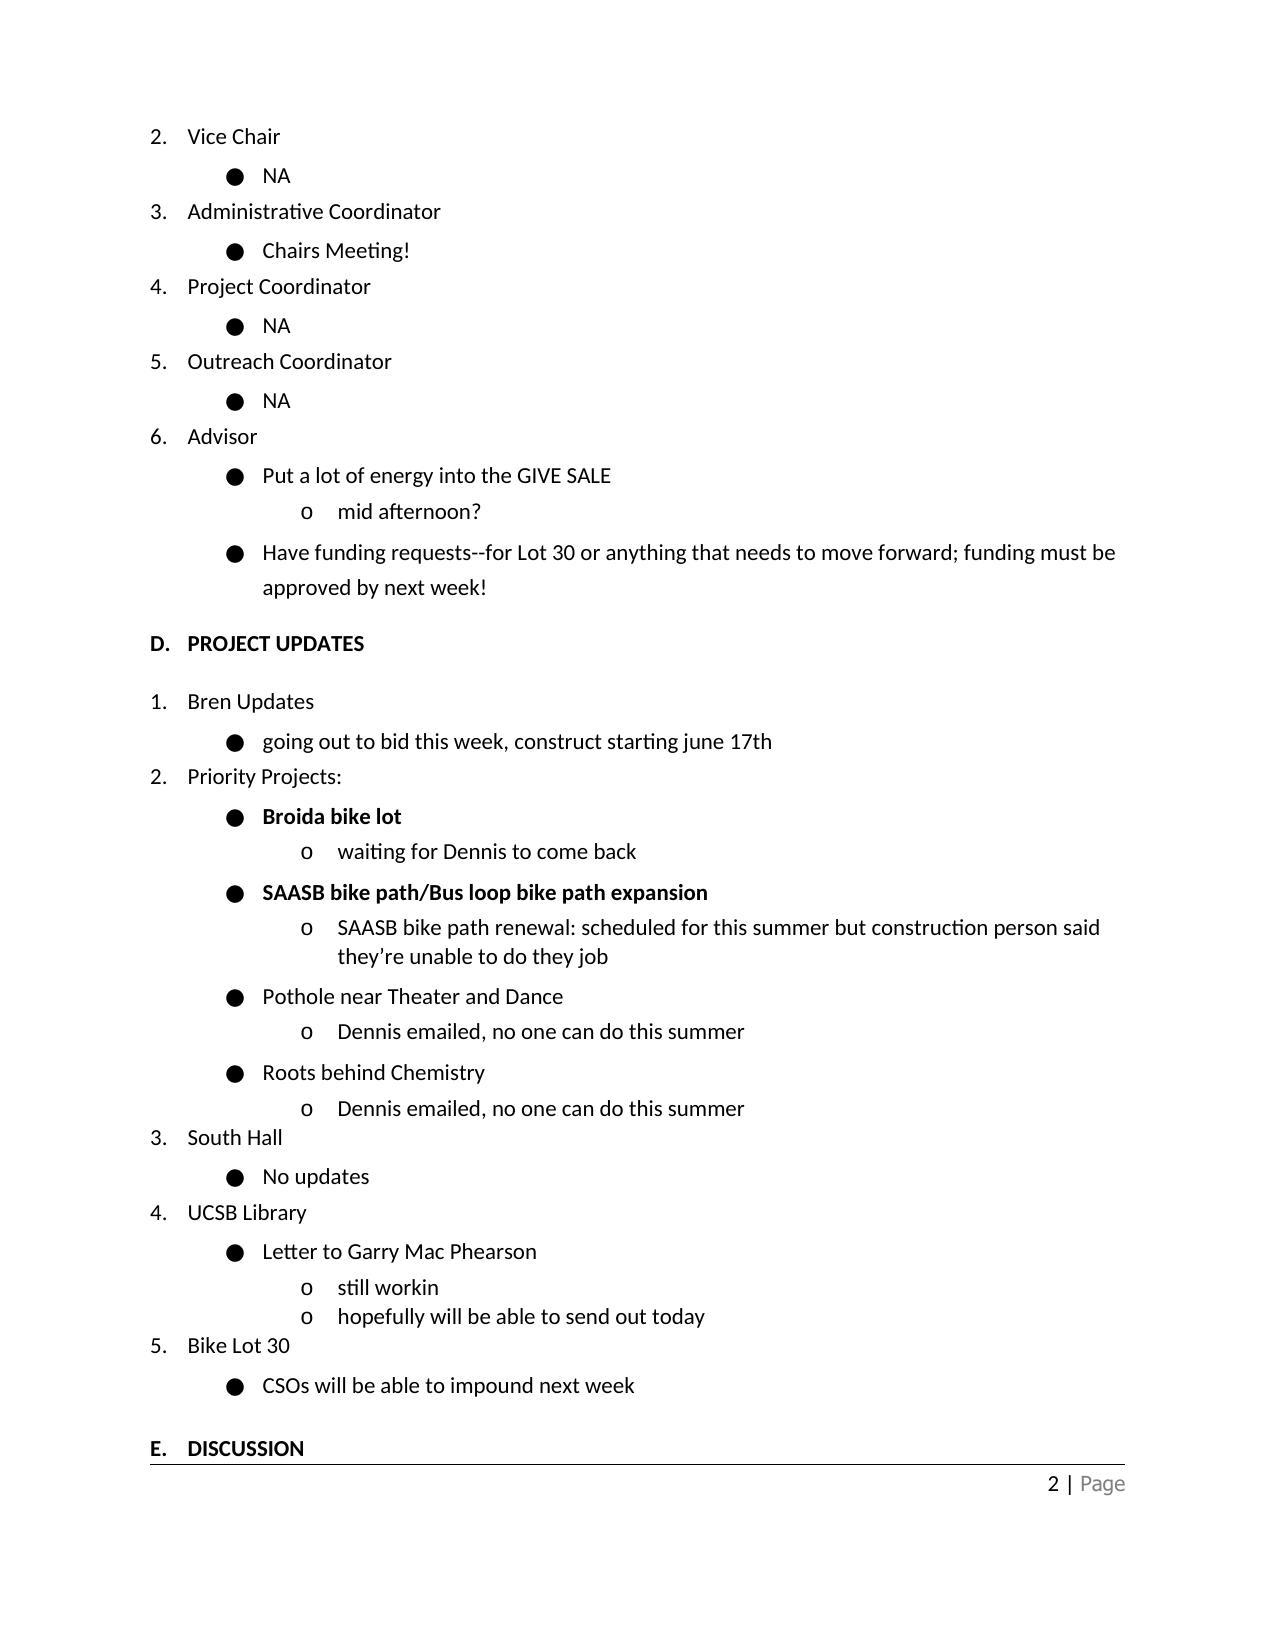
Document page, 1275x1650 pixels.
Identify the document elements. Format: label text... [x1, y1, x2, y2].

list going out to bid this week, construct starting june 17th [225, 715, 1125, 762]
list Dennis emailed, no one can do this summer [300, 1017, 1125, 1047]
list Letter to Garry Mac Phearson [225, 1226, 1125, 1273]
list SAASB bike path/Bus loop bike path expansion [225, 866, 1125, 913]
list waiting for Dennis to come back [300, 837, 1125, 866]
list Have funding requests--for Lot 30 or anything that needs to move forward; funding must be approved by next week! [225, 526, 1125, 601]
list hopefully will be able to send out today [300, 1302, 1125, 1331]
list Project Coordinator [150, 272, 1125, 300]
list Pothole near Theater and Dance [225, 971, 1125, 1017]
list CSOs will be able to impound next week [225, 1359, 1125, 1406]
list Broida bike lot [225, 790, 1125, 837]
list UCSB Library [150, 1198, 1125, 1226]
list Outreach Coordinator [150, 347, 1125, 375]
list still workin [300, 1273, 1125, 1302]
list Administrative Coordinator [150, 197, 1125, 225]
list Priority Projects: [150, 762, 1125, 790]
list Roots behind Chemistry [225, 1047, 1125, 1094]
list Vice Chair [150, 122, 1125, 150]
list NA [225, 375, 1125, 422]
list Bike Lot 30 [150, 1331, 1125, 1359]
list South Hall [150, 1123, 1125, 1151]
list Dennis emailed, no one can do this summer [300, 1094, 1125, 1123]
list No updates [225, 1151, 1125, 1198]
list Bren Updates [150, 687, 1125, 715]
list Chairs Meeting! [225, 225, 1125, 272]
list mid afternoon? [300, 497, 1125, 526]
list PROJECT UPDATES [150, 629, 1125, 659]
list NA [225, 150, 1125, 197]
list NA [225, 300, 1125, 347]
list SAASB bike path renewal: scheduled for this summer but construction person said they’re unable to do they job [300, 913, 1125, 971]
list Advisor [150, 422, 1125, 450]
list DISCUSSION [150, 1434, 1125, 1464]
list Put a lot of energy into the GIVE SALE [225, 450, 1125, 497]
